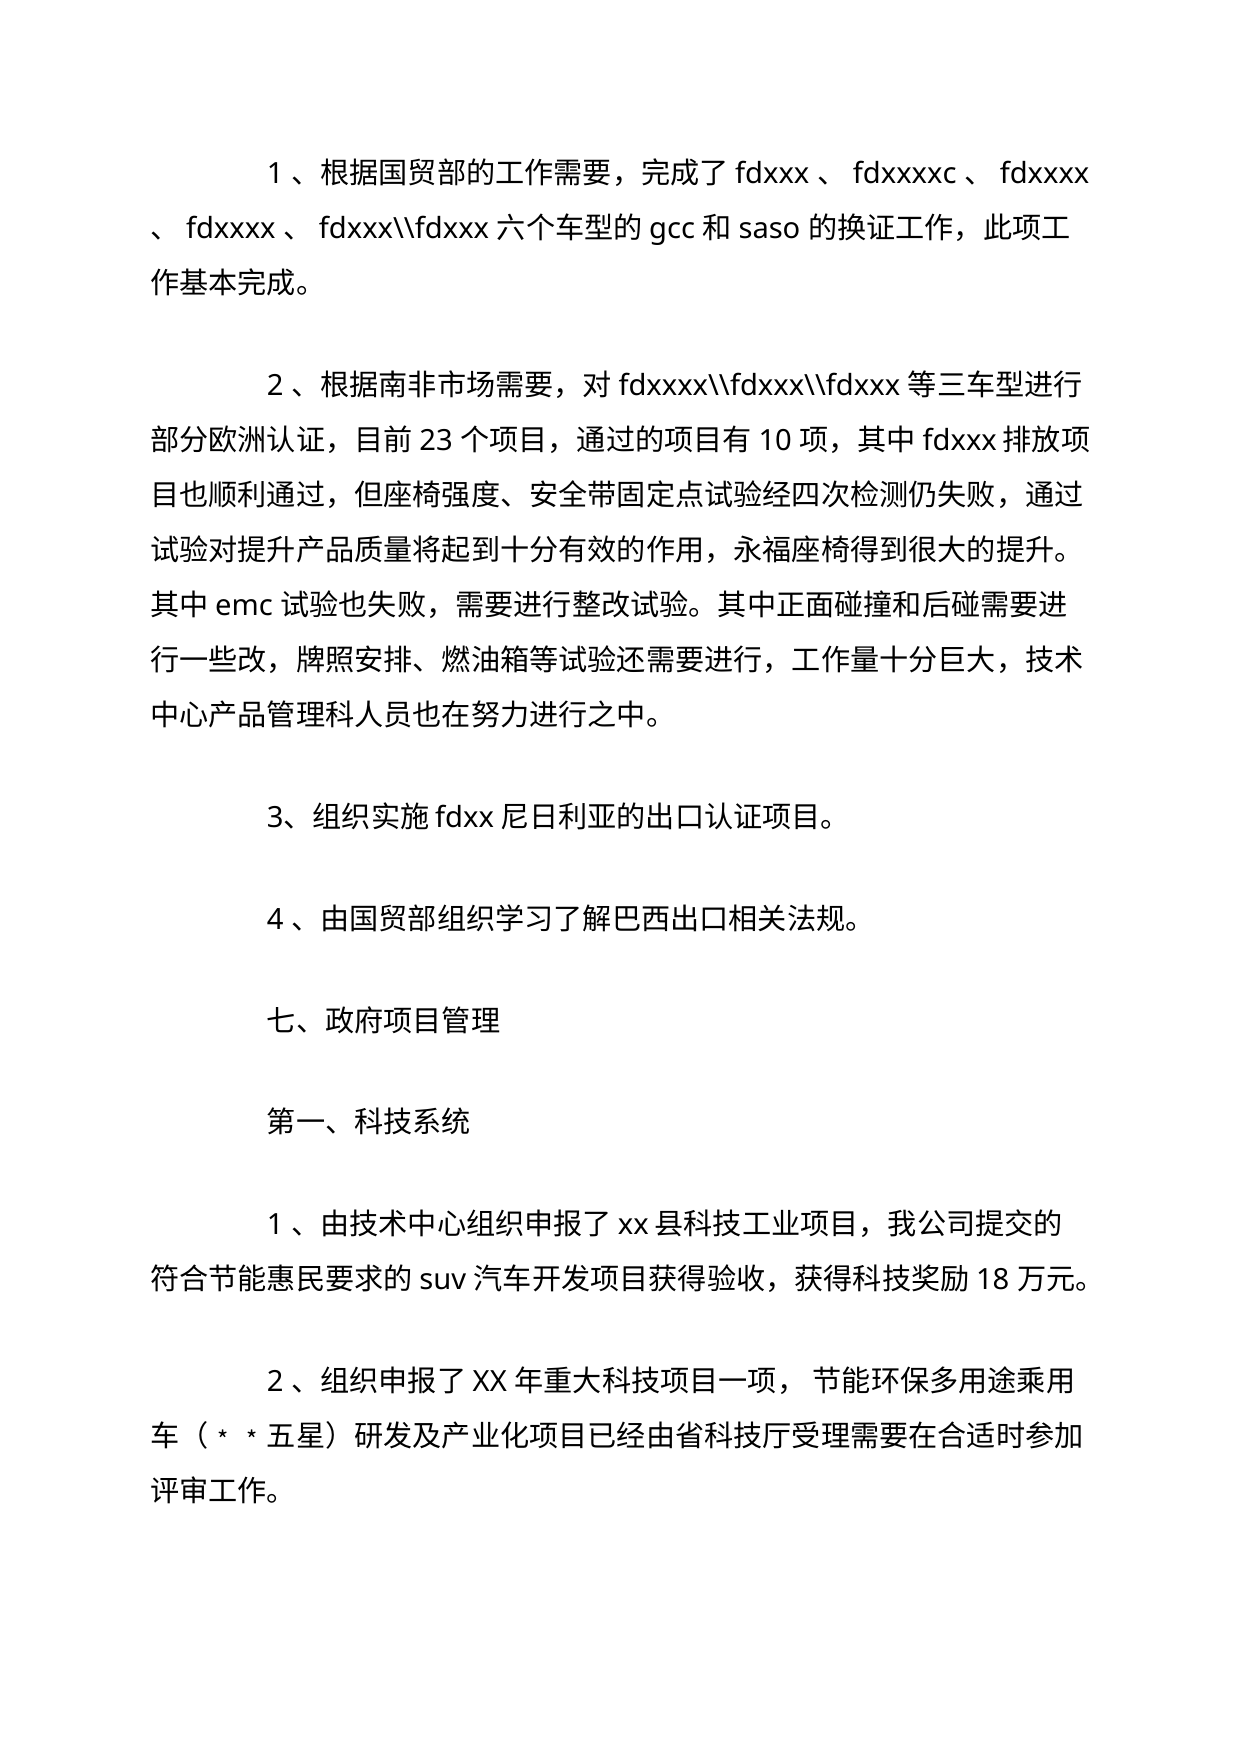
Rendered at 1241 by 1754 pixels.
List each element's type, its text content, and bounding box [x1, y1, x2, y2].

text 3、组织实施fdxx尼日利亚的出口认证项目。 [150, 793, 1090, 836]
text 第一、科技系统 [150, 1099, 1090, 1141]
text 2 、根据南非市场需要，对 fdxxxx\\fdxxx\\fdxxx 等三车型进行部分欧洲认证，目前 23 个项目，通过的项目有 10 项，其中 fdxxx排放项目也顺利通过，但座椅强度、安全带固定点试验经四次检测仍失败，通过试验对提升产品质量将起到十分有效的作用，永福座椅得到很大的提升。其中 emc 试验也失败，需要进行整改试验。其中正面碰撞和后碰需要进行一些改，牌照安排、燃油箱等试验还需要进行，工作量十分巨大，技术中心产品管理科人员也在努力进行之中。 [150, 362, 1090, 734]
text 2 、组织申报了 XX 年重大科技项目一项， 节能环保多用途乘用车（﹡﹡五星）研发及产业化项目已经由省科技厅受理需要在合适时参加评审工作。 [150, 1358, 1090, 1510]
text 1 、由技术中心组织申报了xx县科技工业项目，我公司提交的符合节能惠民要求的 suv 汽车开发项目获得验收，获得科技奖励 18 万元。 [150, 1201, 1090, 1298]
text 4 、由国贸部组织学习了解巴西出口相关法规。 [150, 895, 1090, 938]
text 七、政府项目管理 [150, 997, 1090, 1039]
text 1 、根据国贸部的工作需要，完成了 fdxxx 、 fdxxxxc 、 fdxxxx 、 fdxxxx 、 fdxxx\\fdxxx 六个车型的 gcc 和 saso 的换证工作，此项工作基本完成。 [150, 150, 1090, 302]
